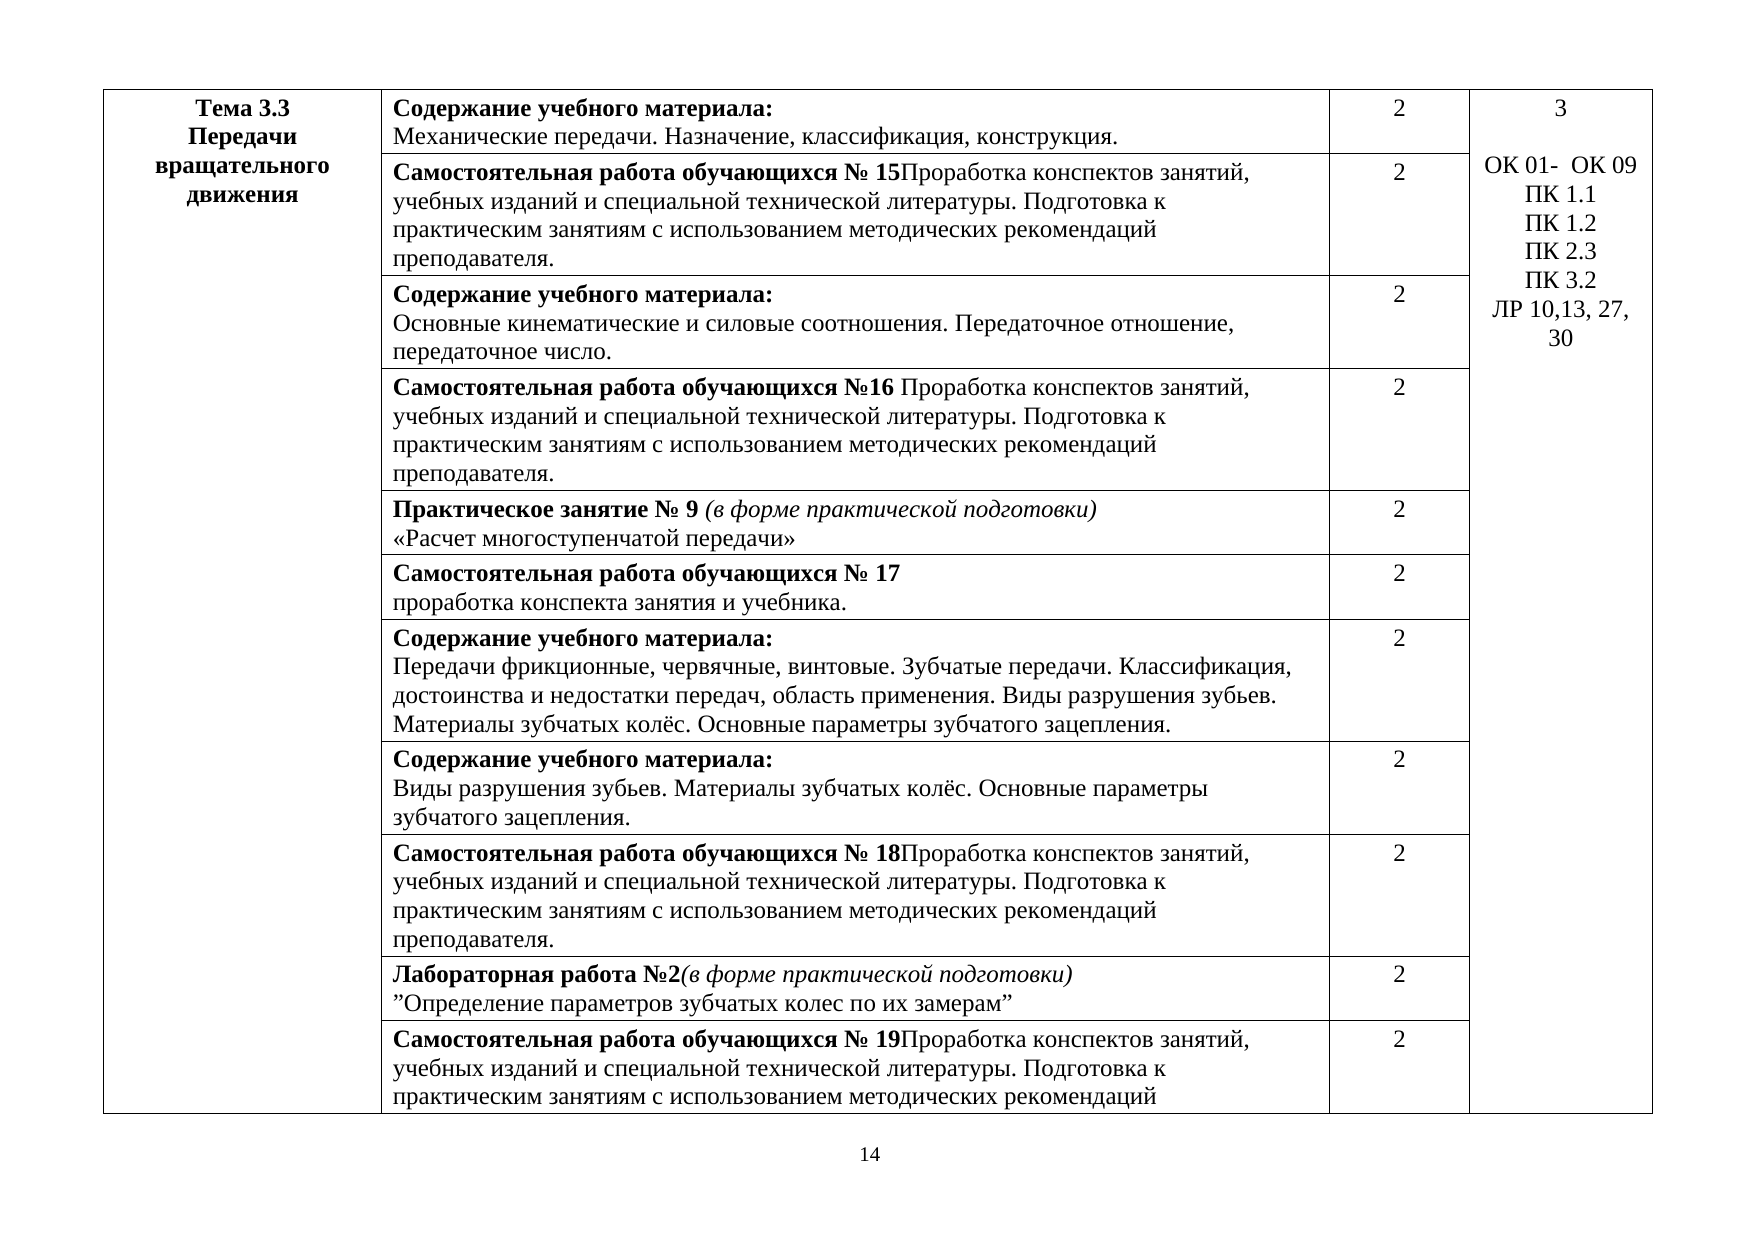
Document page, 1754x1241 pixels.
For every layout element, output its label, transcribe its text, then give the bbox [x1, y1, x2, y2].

table_cell 3 ОК 01- ОК 09 ПК 1.1 ПК 1.2 ПК 2.3 ПК 3.2 ЛР 10,13, 27, 30 [1470, 90, 1652, 1113]
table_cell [382, 1021, 1329, 1113]
table_cell Содержание учебного материала: Передачи фрикционные, червячные, винтовые. Зубчатые передачи. Классификация, достоинства и недостатки передач, область применения. Виды разрушения зубьев. Материалы зубчатых колёс. Основные параметры зубчатого зацепления. [382, 620, 1329, 741]
table_cell 2 [1330, 835, 1469, 956]
table_cell Содержание учебного материала: Виды разрушения зубьев. Материалы зубчатых колёс. Основные параметры зубчатого зацепления. [382, 742, 1329, 834]
table_cell 2 [1330, 276, 1469, 368]
table_cell 2 [1330, 555, 1469, 619]
table_cell 2 [1330, 369, 1469, 490]
table_cell Самостоятельная работа обучающихся № 17 проработка конспекта занятия и учебника. [382, 555, 1329, 619]
table_cell 2 [1330, 957, 1469, 1020]
table_cell Содержание учебного материала: Механические передачи. Назначение, классификация, конструкция. [382, 90, 1329, 153]
table_cell Самостоятельная работа обучающихся №16 Проработка конспектов занятий, учебных изданий и специальной технической литературы. Подготовка к практическим занятиям с использованием методических рекомендаций преподавателя. [382, 369, 1329, 490]
table_cell 2 [1330, 1021, 1469, 1113]
table_cell 2 [1330, 90, 1469, 153]
table_cell 2 [1330, 742, 1469, 834]
table_cell 2 [1330, 154, 1469, 275]
table_cell Содержание учебного материала: Основные кинематические и силовые соотношения. Передаточное отношение, передаточное число. [382, 276, 1329, 368]
table_cell 2 [1330, 491, 1469, 554]
table_cell Самостоятельная работа обучающихся № 15Проработка конспектов занятий, учебных изданий и специальной технической литературы. Подготовка к практическим занятиям с использованием методических рекомендаций преподавателя. [382, 154, 1329, 275]
table_cell 2 [1330, 620, 1469, 741]
table_cell Практическое занятие № 9 (в форме практической подготовки) «Расчет многоступенчатой передачи» [382, 491, 1329, 554]
table_cell Тема 3.3 Передачи вращательного движения [104, 90, 381, 1113]
table_cell Самостоятельная работа обучающихся № 18Проработка конспектов занятий, учебных изданий и специальной технической литературы. Подготовка к практическим занятиям с использованием методических рекомендаций преподавателя. [382, 835, 1329, 956]
table_cell Лабораторная работа №2(в форме практической подготовки) ”Определение параметров зубчатых колес по их замерам” [382, 957, 1329, 1020]
